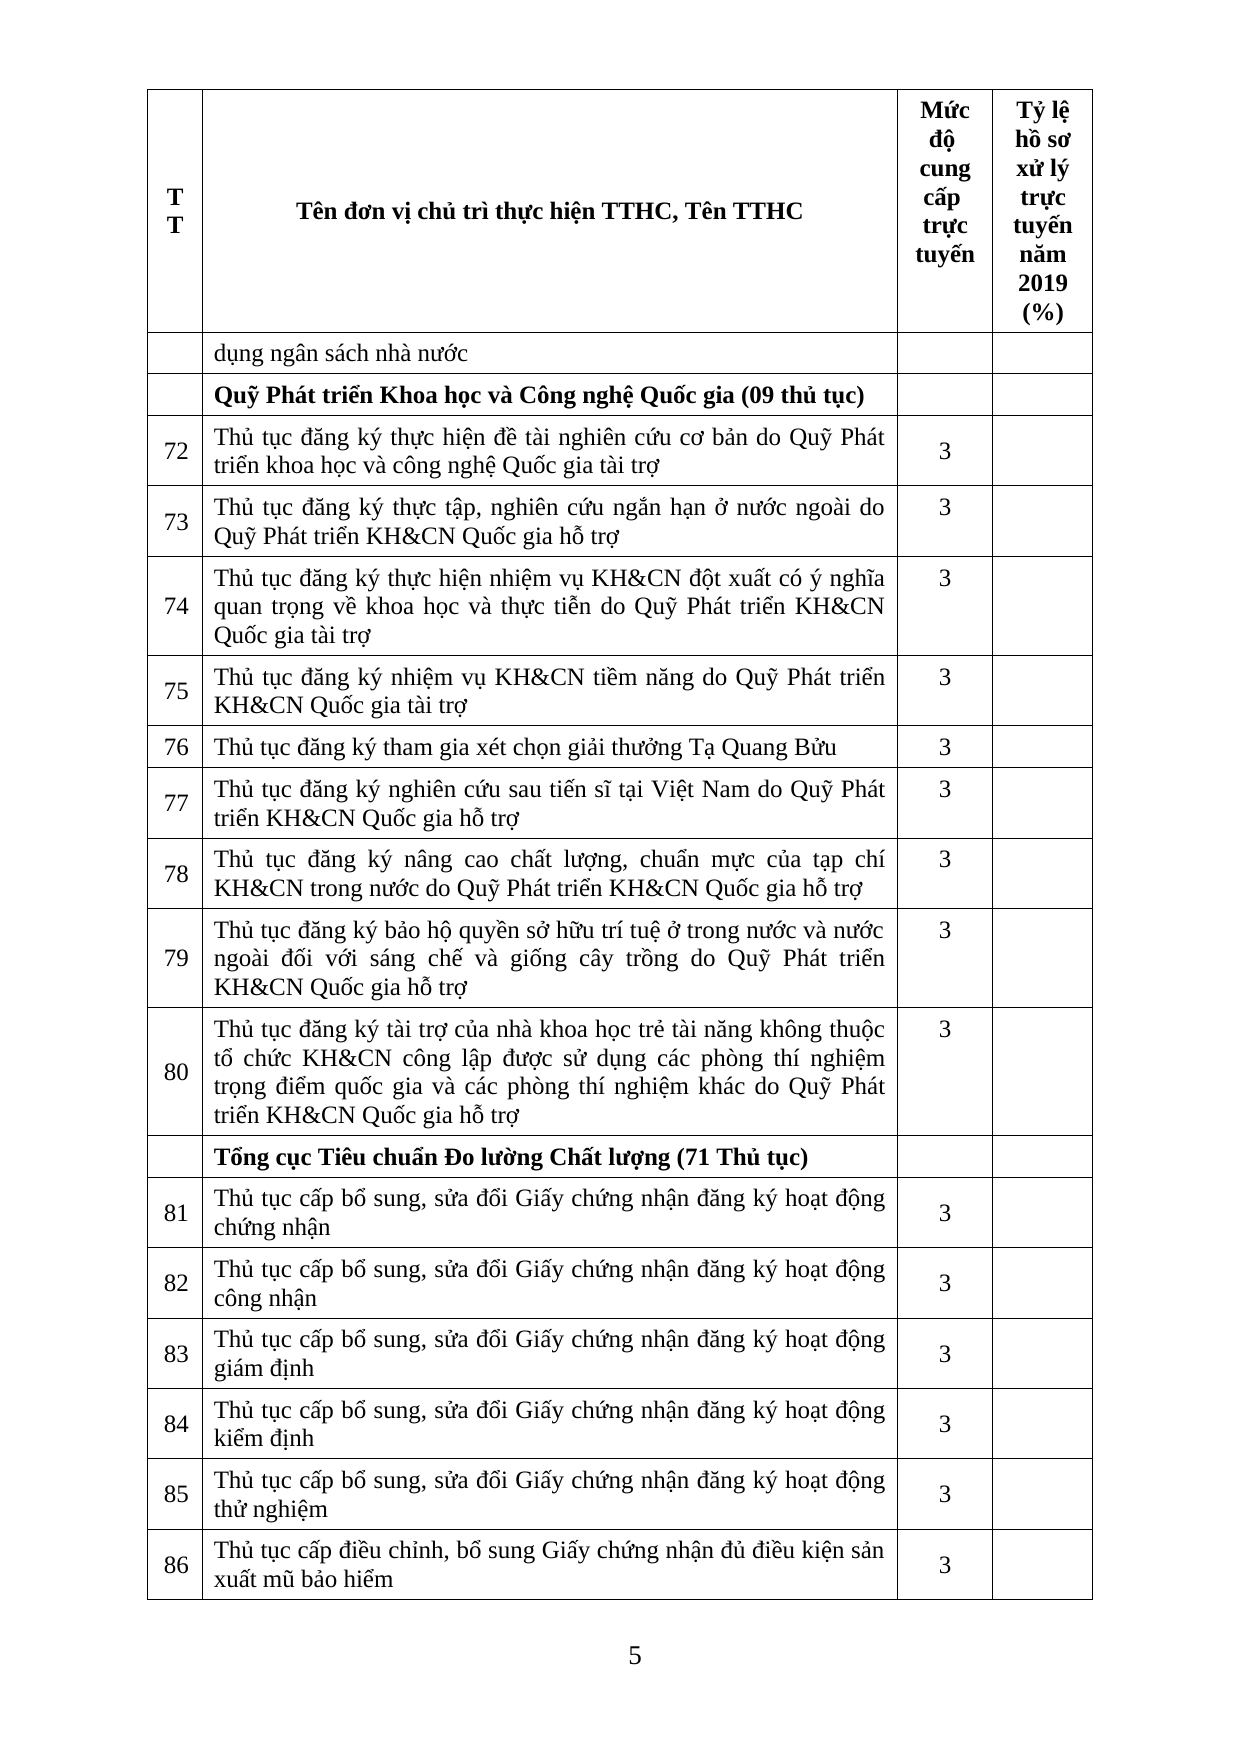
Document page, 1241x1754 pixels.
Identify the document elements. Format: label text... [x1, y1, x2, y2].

table_cell Thủ tục cấp bổ sung, sửa đổi Giấy chứng nhận đăng ký hoạt động công nhận [203, 1248, 897, 1317]
table_cell [148, 1530, 202, 1599]
table_cell [993, 726, 1092, 767]
table_cell [993, 1530, 1092, 1599]
table_cell [148, 1248, 202, 1317]
table_cell Thủ tục đăng ký tài trợ của nhà khoa học trẻ tài năng không thuộc tổ chức KH&CN công lập được sử dụng các phòng thí nghiệm trọng điểm quốc gia và các phòng thí nghiệm khác do Quỹ Phát triển KH&CN Quốc gia hỗ trợ [203, 1008, 897, 1135]
table_cell [148, 1389, 202, 1458]
table_cell [148, 1319, 202, 1388]
table_cell Thủ tục cấp bổ sung, sửa đổi Giấy chứng nhận đăng ký hoạt động chứng nhận [203, 1178, 897, 1247]
table_cell [148, 1178, 202, 1247]
table_header Mức độ cung cấp trực tuyến [898, 90, 992, 332]
table_cell 3 [898, 1319, 992, 1388]
table_cell 3 [898, 909, 992, 1007]
table_cell [148, 909, 202, 1007]
table_cell 3 [898, 333, 992, 373]
table_cell [898, 374, 992, 415]
table_cell [993, 1008, 1092, 1135]
table_cell [993, 416, 1092, 485]
table_cell [993, 1248, 1092, 1317]
table_cell Thủ tục đăng ký thực hiện nhiệm vụ KH&CN đột xuất có ý nghĩa quan trọng về khoa học và thực tiễn do Quỹ Phát triển KH&CN Quốc gia tài trợ [203, 557, 897, 655]
table_cell [993, 557, 1092, 655]
table_cell [993, 374, 1092, 415]
table_header Tỷ lệ hồ sơ xử lý trực tuyến năm 2019 (%) [993, 90, 1092, 332]
table_cell 3 [898, 1389, 992, 1458]
table_cell Tổng cục Tiêu chuẩn Đo lường Chất lượng (71 Thủ tục) [203, 1136, 897, 1177]
table_cell 3 [898, 1530, 992, 1599]
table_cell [203, 333, 897, 373]
table_cell [148, 1459, 202, 1529]
table_cell [993, 909, 1092, 1007]
table_cell Thủ tục cấp bổ sung, sửa đổi Giấy chứng nhận đăng ký hoạt động kiểm định [203, 1389, 897, 1458]
table_cell 3 [898, 557, 992, 655]
table_cell [993, 1459, 1092, 1529]
table_cell [993, 1136, 1092, 1177]
table_cell Thủ tục đăng ký nâng cao chất lượng, chuẩn mực của tạp chí KH&CN trong nước do Quỹ Phát triển KH&CN Quốc gia hỗ trợ [203, 839, 897, 908]
table_cell Thủ tục cấp điều chỉnh, bổ sung Giấy chứng nhận đủ điều kiện sản xuất mũ bảo hiểm [203, 1530, 897, 1599]
table_cell 3 [898, 416, 992, 485]
table_cell 3 [898, 1459, 992, 1529]
table_cell [148, 839, 202, 908]
table_cell 3 [898, 1178, 992, 1247]
table_cell [148, 374, 202, 415]
table_cell [148, 768, 202, 837]
table_cell [148, 1008, 202, 1135]
table_cell Thủ tục cấp bổ sung, sửa đổi Giấy chứng nhận đăng ký hoạt động giám định [203, 1319, 897, 1388]
table_cell [148, 486, 202, 556]
table_cell Thủ tục đăng ký thực tập, nghiên cứu ngắn hạn ở nước ngoài do Quỹ Phát triển KH&CN Quốc gia hỗ trợ [203, 486, 897, 556]
table_cell [898, 1136, 992, 1177]
table_cell Thủ tục đăng ký bảo hộ quyền sở hữu trí tuệ ở trong nước và nước ngoài đối với sáng chế và giống cây trồng do Quỹ Phát triển KH&CN Quốc gia hỗ trợ [203, 909, 897, 1007]
table_cell 3 [898, 839, 992, 908]
table_cell [993, 656, 1092, 725]
table_cell [993, 1319, 1092, 1388]
table_cell Thủ tục đăng ký tham gia xét chọn giải thưởng Tạ Quang Bửu [203, 726, 897, 767]
table_cell [148, 333, 202, 373]
table_cell 3 [898, 656, 992, 725]
table_header Tên đơn vị chủ trì thực hiện TTHC, Tên TTHC [203, 90, 897, 332]
table_cell 3 [898, 486, 992, 556]
table_cell [148, 726, 202, 767]
table_cell [148, 416, 202, 485]
table_cell [993, 1178, 1092, 1247]
table_cell [148, 656, 202, 725]
table_cell 3 [898, 1008, 992, 1135]
table_header TT [148, 90, 202, 332]
table_cell 3 [898, 726, 992, 767]
table_cell 3 [898, 1248, 992, 1317]
table_cell 3 [898, 768, 992, 837]
table_cell Thủ tục đăng ký nghiên cứu sau tiến sĩ tại Việt Nam do Quỹ Phát triển KH&CN Quốc gia hỗ trợ [203, 768, 897, 837]
table_cell Quỹ Phát triển Khoa học và Công nghệ Quốc gia (09 thủ tục) [203, 374, 897, 415]
table_cell Thủ tục đăng ký nhiệm vụ KH&CN tiềm năng do Quỹ Phát triển KH&CN Quốc gia tài trợ [203, 656, 897, 725]
table_cell Thủ tục cấp bổ sung, sửa đổi Giấy chứng nhận đăng ký hoạt động thử nghiệm [203, 1459, 897, 1529]
table_cell [993, 486, 1092, 556]
table_cell [993, 1389, 1092, 1458]
table_cell [993, 839, 1092, 908]
table_cell [993, 768, 1092, 837]
table_cell Thủ tục đăng ký thực hiện đề tài nghiên cứu cơ bản do Quỹ Phát triển khoa học và công nghệ Quốc gia tài trợ [203, 416, 897, 485]
table_cell [993, 333, 1092, 373]
table_cell [148, 1136, 202, 1177]
table_cell [148, 557, 202, 655]
